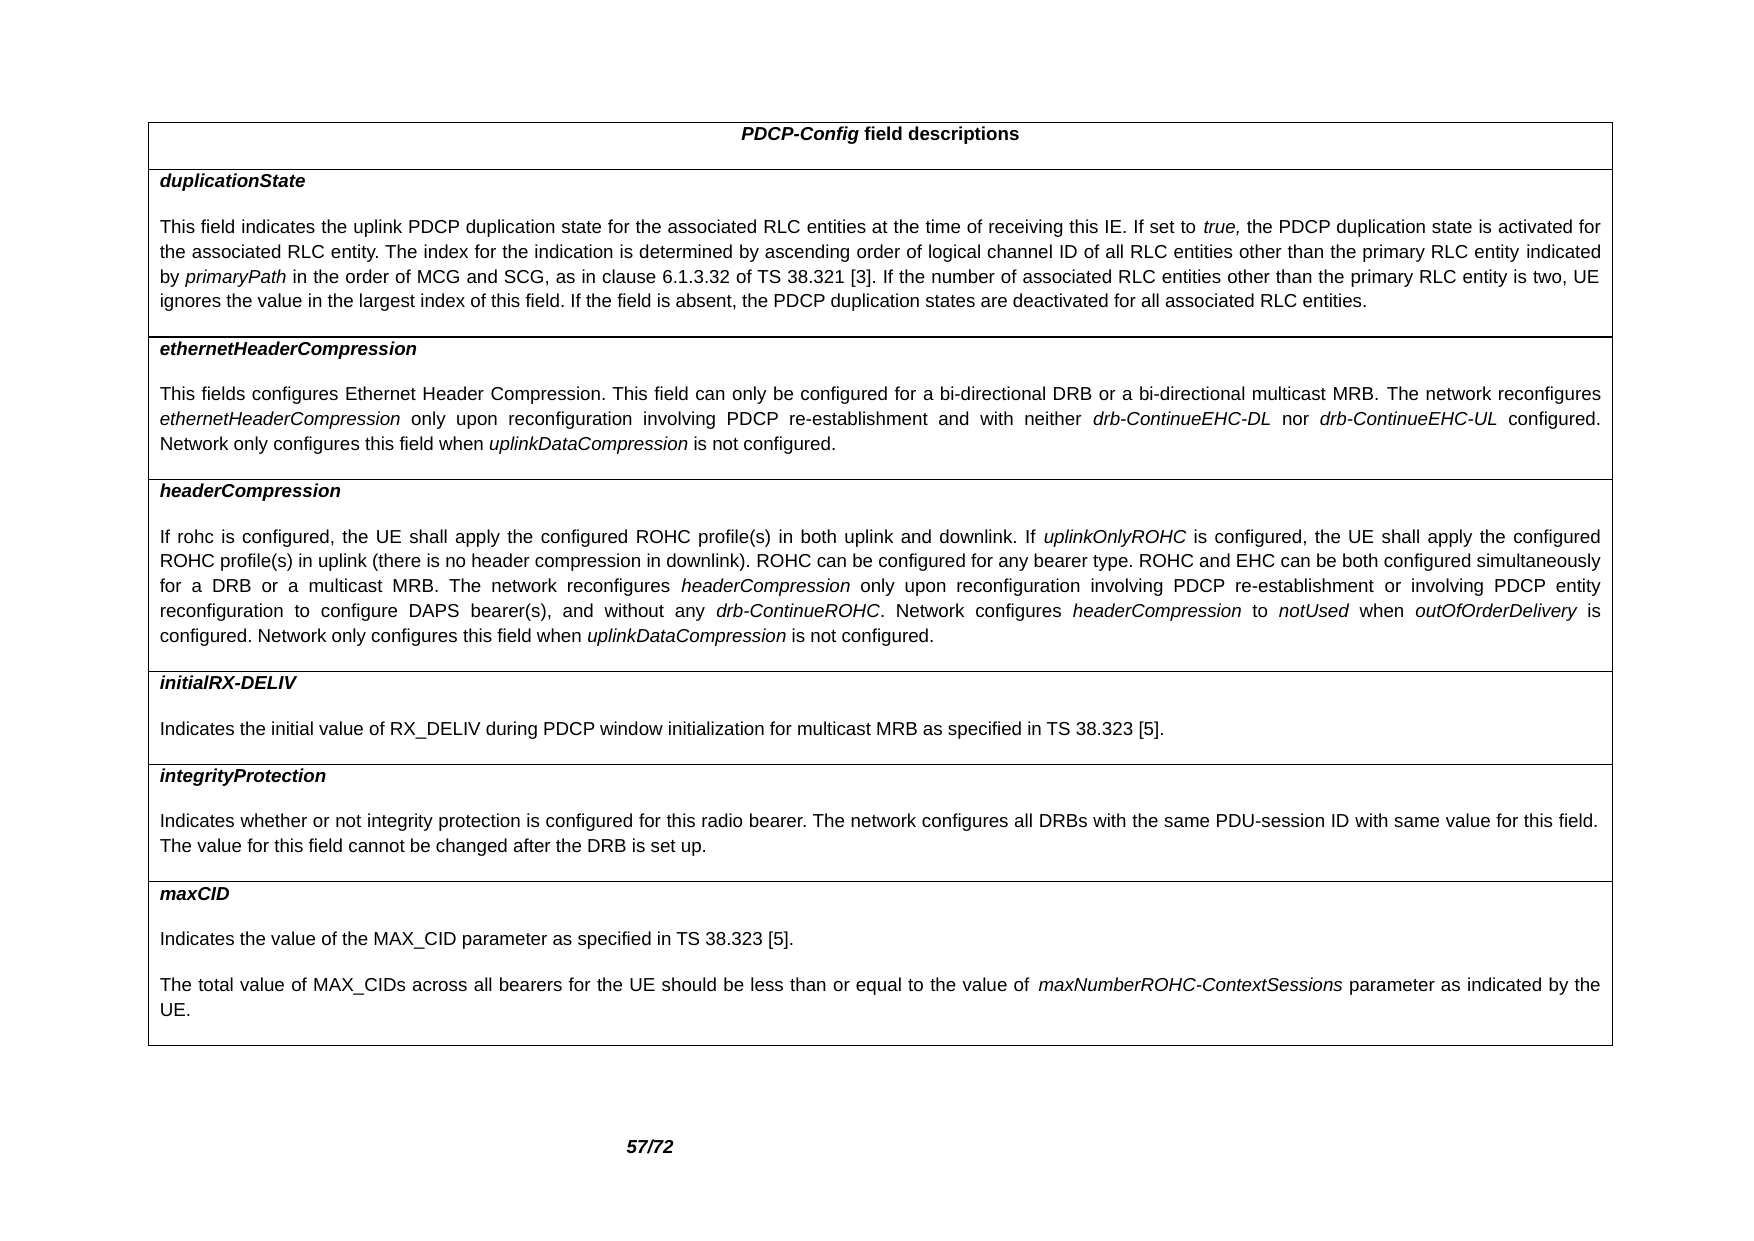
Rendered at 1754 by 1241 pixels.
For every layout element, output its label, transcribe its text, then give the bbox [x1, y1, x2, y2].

table_cell duplicationState This field indicates the uplink PDCP duplication state for the associated RLC entities at the time of receiving this IE. If set to true, the PDCP duplication state is activated for the associated RLC entity. The index for the indication is determined by ascending order of logical channel ID of all RLC entities other than the primary RLC entity indicated by primaryPath in the order of MCG and SCG, as in clause 6.1.3.32 of TS 38.321 [3]. If the number of associated RLC entities other than the primary RLC entity is two, UE ignores the value in the largest index of this field. If the field is absent, the PDCP duplication states are deactivated for all associated RLC entities. [149, 170, 1612, 336]
table_cell integrityProtection Indicates whether or not integrity protection is configured for this radio bearer. The network configures all DRBs with the same PDU-session ID with same value for this field. The value for this field cannot be changed after the DRB is set up. [149, 765, 1612, 881]
table_cell headerCompression If rohc is configured, the UE shall apply the configured ROHC profile(s) in both uplink and downlink. If uplinkOnlyROHC is configured, the UE shall apply the configured ROHC profile(s) in uplink (there is no header compression in downlink). ROHC can be configured for any bearer type. ROHC and EHC can be both configured simultaneously for a DRB or a multicast MRB. The network reconfigures headerCompression only upon reconfiguration involving PDCP re-establishment or involving PDCP entity reconfiguration to configure DAPS bearer(s), and without any drb-ContinueROHC. Network configures headerCompression to notUsed when outOfOrderDelivery is configured. Network only configures this field when uplinkDataCompression is not configured. [149, 480, 1612, 671]
table_cell maxCID Indicates the value of the MAX_CID parameter as specified in TS 38.323 [5]. The total value of MAX_CIDs across all bearers for the UE should be less than or equal to the value of maxNumberROHC-ContextSessions parameter as indicated by the UE. [149, 882, 1612, 1044]
table_cell initialRX-DELIV Indicates the initial value of RX_DELIV during PDCP window initialization for multicast MRB as specified in TS 38.323 [5]. [149, 672, 1612, 764]
table_header PDCP-Config field descriptions [149, 123, 1612, 169]
table_cell ethernetHeaderCompression This fields configures Ethernet Header Compression. This field can only be configured for a bi-directional DRB or a bi-directional multicast MRB. The network reconfigures ethernetHeaderCompression only upon reconfiguration involving PDCP re-establishment and with neither drb-ContinueEHC-DL nor drb-ContinueEHC-UL configured. Network only configures this field when uplinkDataCompression is not configured. [149, 338, 1612, 479]
